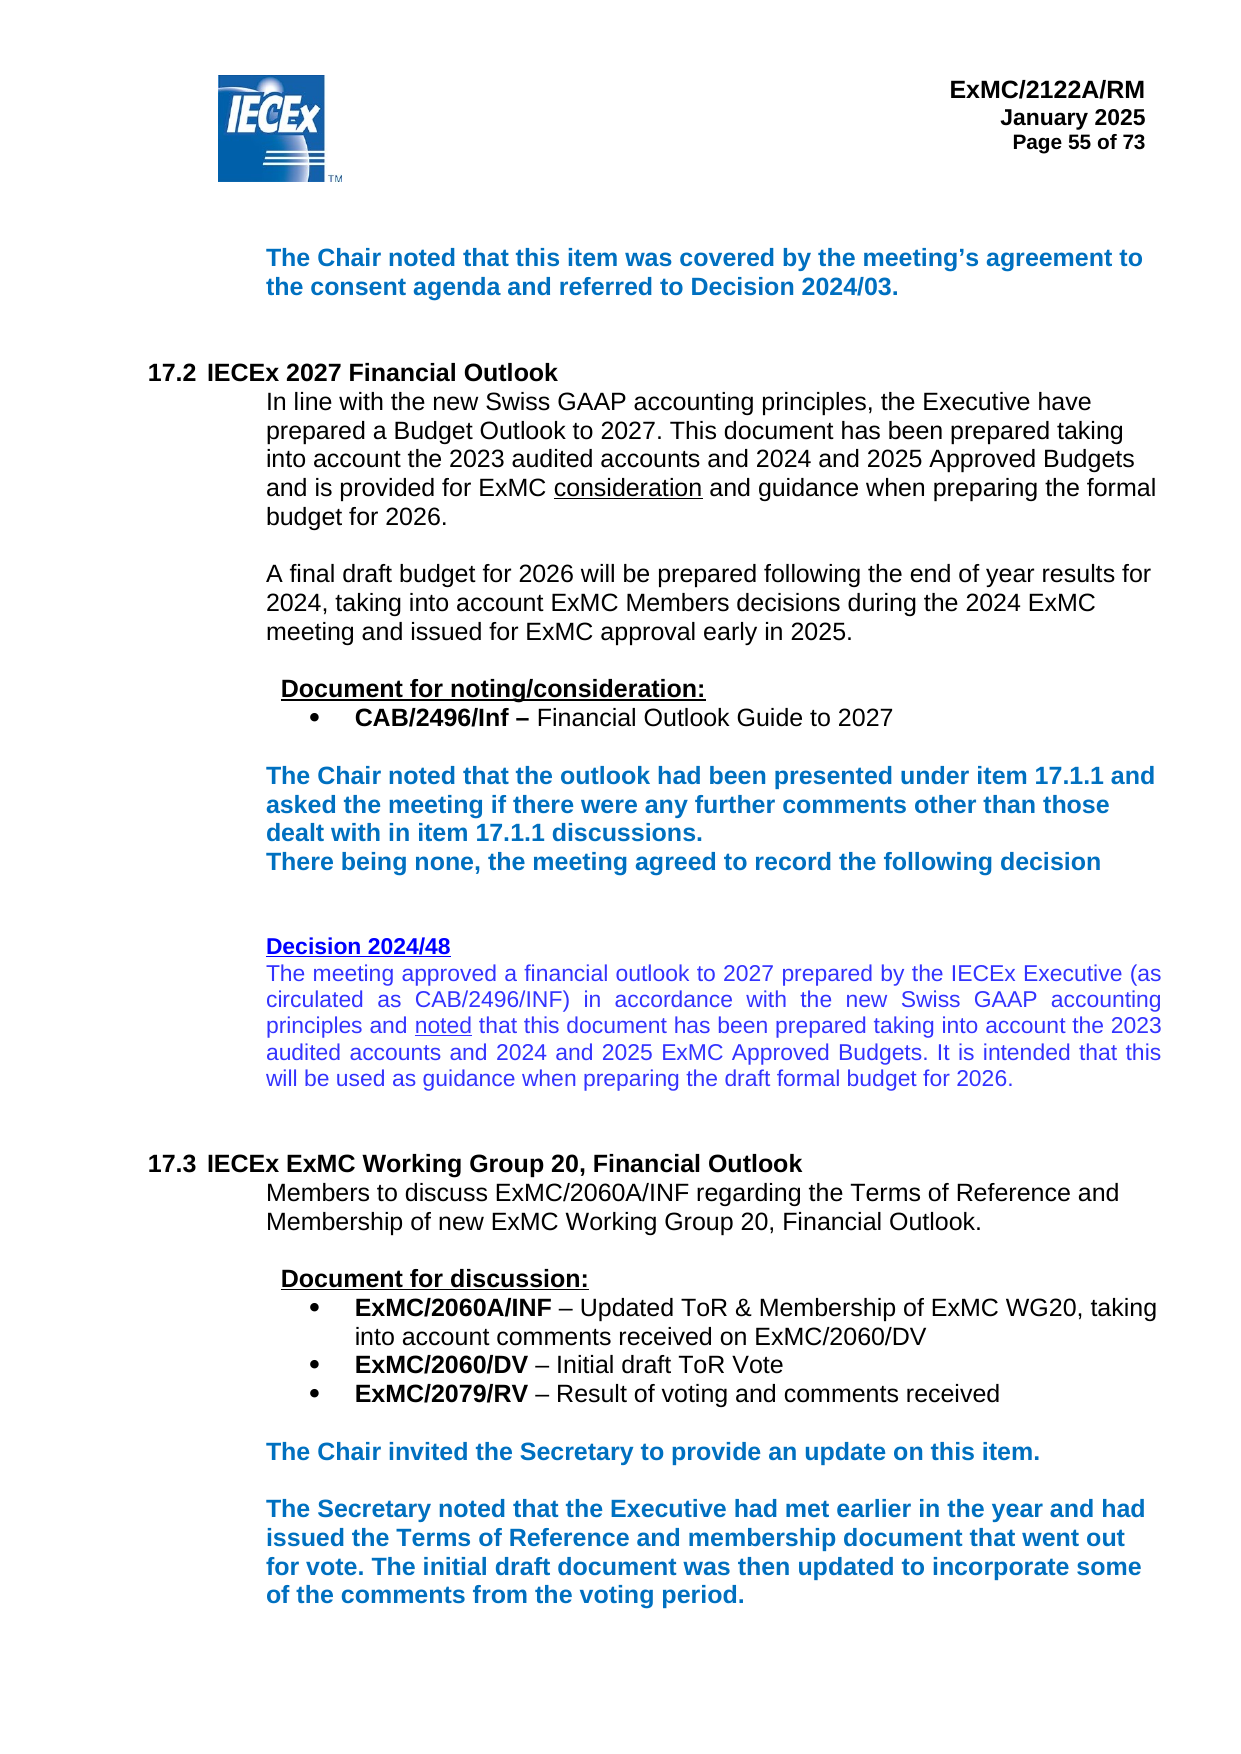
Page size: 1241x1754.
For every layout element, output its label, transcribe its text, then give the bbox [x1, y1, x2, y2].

text In line with the new Swiss GAAP accounting principles, the Executive have prepared a Budget Outlook to 2027. This document has been prepared taking into account the 2023 audited accounts and 2024 and 2025 Approved Budgets and is provided for ExMC consideration and guidance when preparing the formal budget for 2026. [266, 387, 1162, 531]
text The Chair invited the Secretary to provide an update on this item. [266, 1437, 1162, 1466]
picture [218, 75, 342, 182]
text The Chair noted that this item was covered by the meeting’s agreement to the consent agenda and referred to Decision 2024/03. [266, 243, 1162, 301]
text The Chair noted that the outlook had been presented under item 17.1.1 and asked the meeting if there were any further comments other than those dealt with in item 17.1.1 discussions. [266, 761, 1162, 847]
list The meeting approved a financial outlook to 2027 prepared by the IECEx Executive (as circulated as CAB/2496/INF) in accordance with the new Swiss GAAP accounting principles and noted that this document has been prepared taking into account the 2023 audited accounts and 2024 and 2025 ExMC Approved Budgets. It is intended that this will be used as guidance when preparing the draft formal budget for 2026. [266, 960, 1162, 1091]
list ExMC/2079/RV – Result of voting and comments received [310, 1379, 1162, 1408]
text Decision 2024/48 [266, 933, 1162, 960]
text Document for discussion: [281, 1264, 1162, 1293]
text A final draft budget for 2026 will be prepared following the end of year results for 2024, taking into account ExMC Members decisions during the 2024 ExMC meeting and issued for ExMC approval early in 2025. [266, 559, 1162, 646]
text The Secretary noted that the Executive had met earlier in the year and had issued the Terms of Reference and membership document that went out for vote. The initial draft document was then updated to incorporate some of the comments from the voting period. [266, 1494, 1162, 1609]
text Document for noting/consideration: [281, 674, 1162, 703]
text There being none, the meeting agreed to record the following decision [266, 847, 1162, 876]
list ExMC/2060A/INF – Updated ToR & Membership of ExMC WG20, taking into account comments received on ExMC/2060/DV [310, 1293, 1162, 1350]
text Members to discuss ExMC/2060A/INF regarding the Terms of Reference and Membership of new ExMC Working Group 20, Financial Outlook. [266, 1178, 1162, 1235]
subtitle IECEx ExMC Working Group 20, Financial Outlook [148, 1149, 1162, 1178]
list CAB/2496/Inf – Financial Outlook Guide to 2027 [310, 703, 1162, 732]
subtitle IECEx 2027 Financial Outlook [148, 358, 1162, 387]
list ExMC/2060/DV – Initial draft ToR Vote [310, 1350, 1162, 1379]
